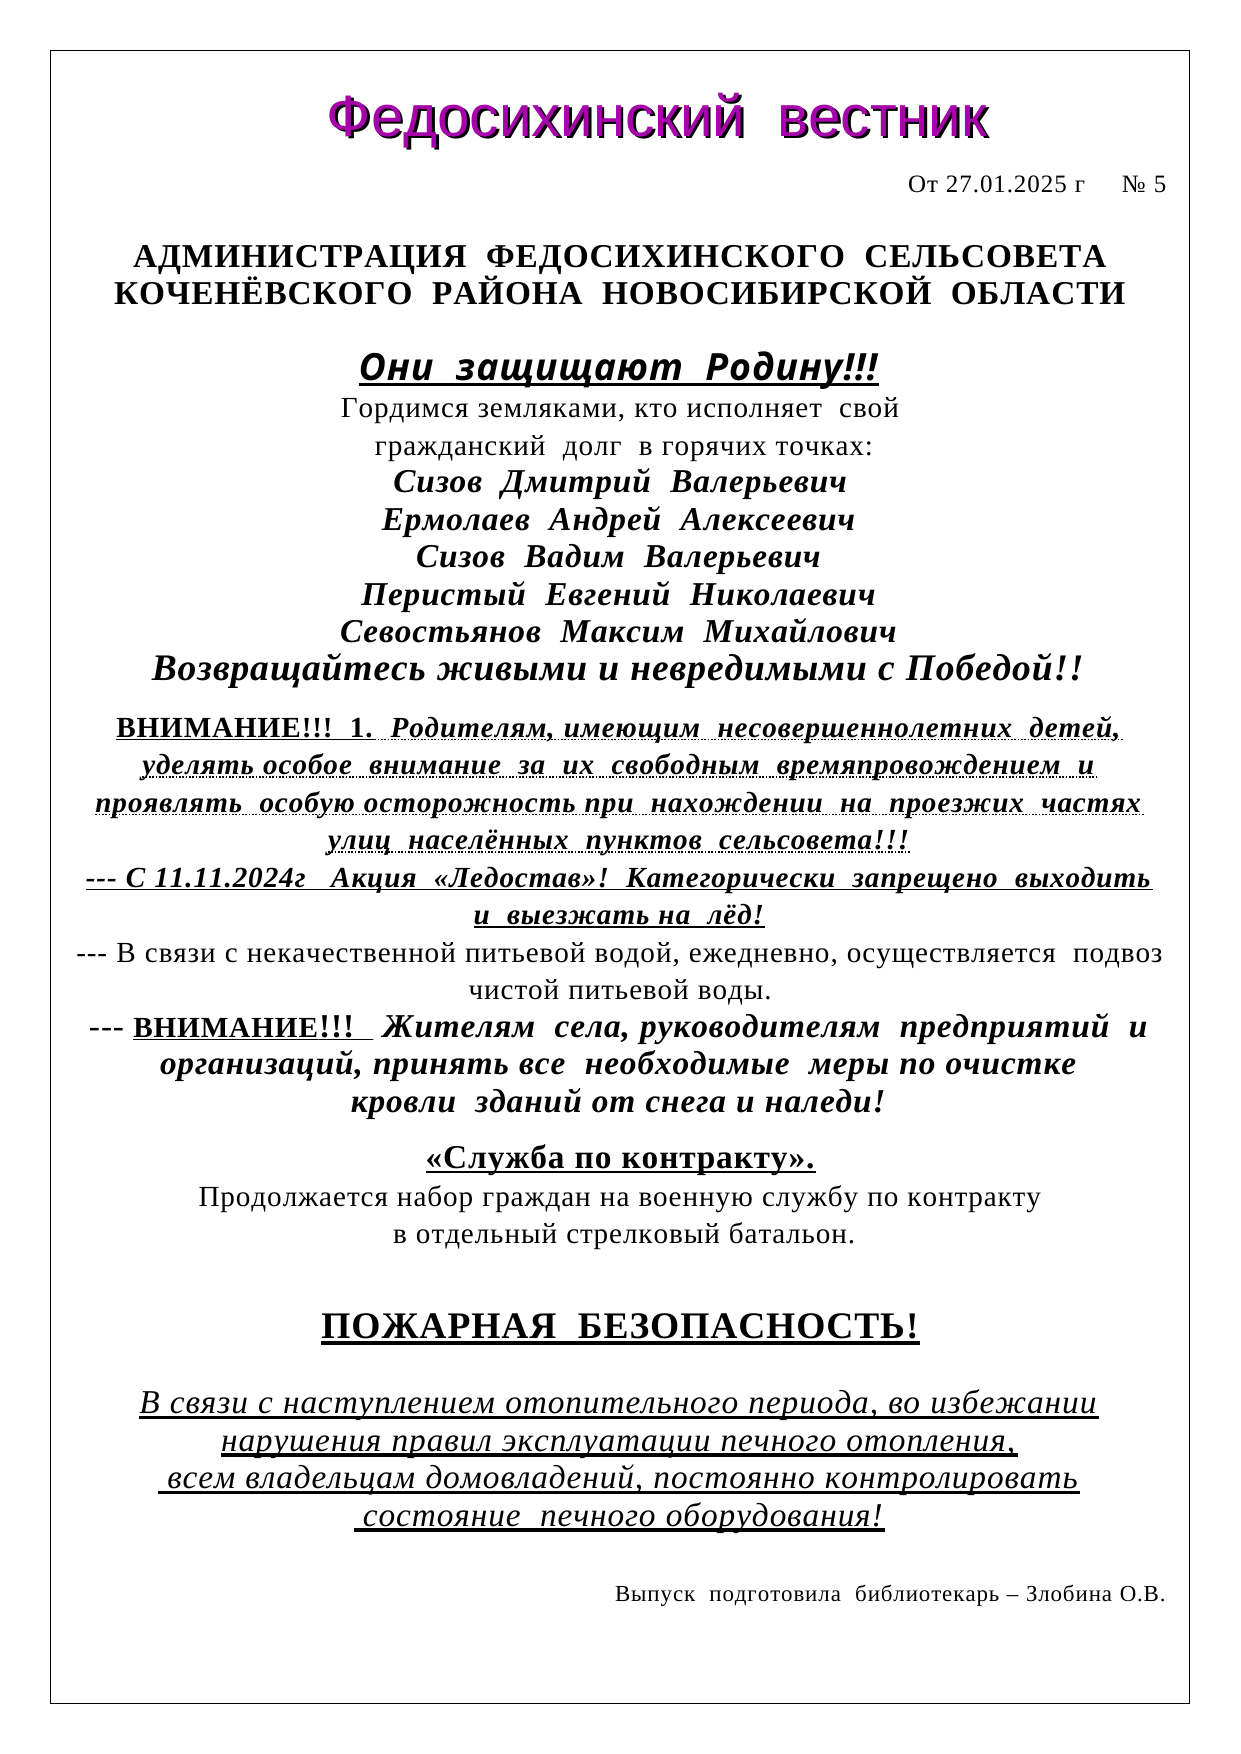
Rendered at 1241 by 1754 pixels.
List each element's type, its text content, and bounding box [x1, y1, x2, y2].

text состояние печного оборудования! [74, 1496, 1166, 1534]
text --- В связи с некачественной питьевой водой, ежедневно, осуществляется подвоз чистой питьевой воды. [74, 932, 1166, 1007]
text АДМИНИСТРАЦИЯ ФЕДОСИХИНСКОГО СЕЛЬСОВЕТА [74, 237, 1166, 274]
text Выпуск подготовила библиотекарь – Злобина О.В. [74, 1571, 1166, 1609]
text Севостьянов Максим Михайлович [74, 613, 1166, 650]
text в отдельный стрелковый батальон. [74, 1214, 1166, 1251]
text Сизов Вадим Валерьевич [74, 538, 1166, 575]
text В связи с наступлением отопительного периода, во избежании нарушения правил эксплуатации печного отопления, [74, 1384, 1166, 1459]
text ВНИМАНИЕ!!! 1. Родителям, имеющим несовершеннолетних детей, уделять особое внимание за их свободным времяпровождением и проявлять особую осторожность при нахождении на проезжих частях улиц населённых пунктов сельсовета!!! [74, 707, 1166, 857]
text Они защищают Родину!!! [74, 350, 1166, 388]
text --- С 11.11.2024г Акция «Ледостав»! Категорически запрещено выходить и выезжать на лёд! [74, 857, 1166, 932]
text Возвращайтесь живыми и невредимыми с Победой!! [74, 650, 1166, 688]
text От 27.01.2025 г № 5 [74, 162, 1166, 199]
text ПОЖАРНАЯ БЕЗОПАСНОСТЬ! [74, 1309, 1166, 1346]
text --- ВНИМАНИЕ!!! Жителям села, руководителям предприятий и организаций, принять все необходимые меры по очистке [74, 1007, 1166, 1082]
text кровли зданий от снега и наледи! [74, 1082, 1166, 1119]
text КОЧЕНЁВСКОГО РАЙОНА НОВОСИБИРСКОЙ ОБЛАСТИ [74, 274, 1166, 312]
text «Служба по контракту». [74, 1139, 1166, 1176]
text Продолжается набор граждан на военную службу по контракту [74, 1176, 1166, 1214]
text гражданский долг в горячих точках: [74, 425, 1166, 463]
text Гордимся земляками, кто исполняет свой [74, 388, 1166, 425]
text Ермолаев Андрей Алексеевич [74, 500, 1166, 538]
text Сизов Дмитрий Валерьевич [74, 463, 1166, 500]
text всем владельцам домовладений, постоянно контролировать [74, 1459, 1166, 1496]
text Перистый Евгений Николаевич [74, 575, 1166, 613]
